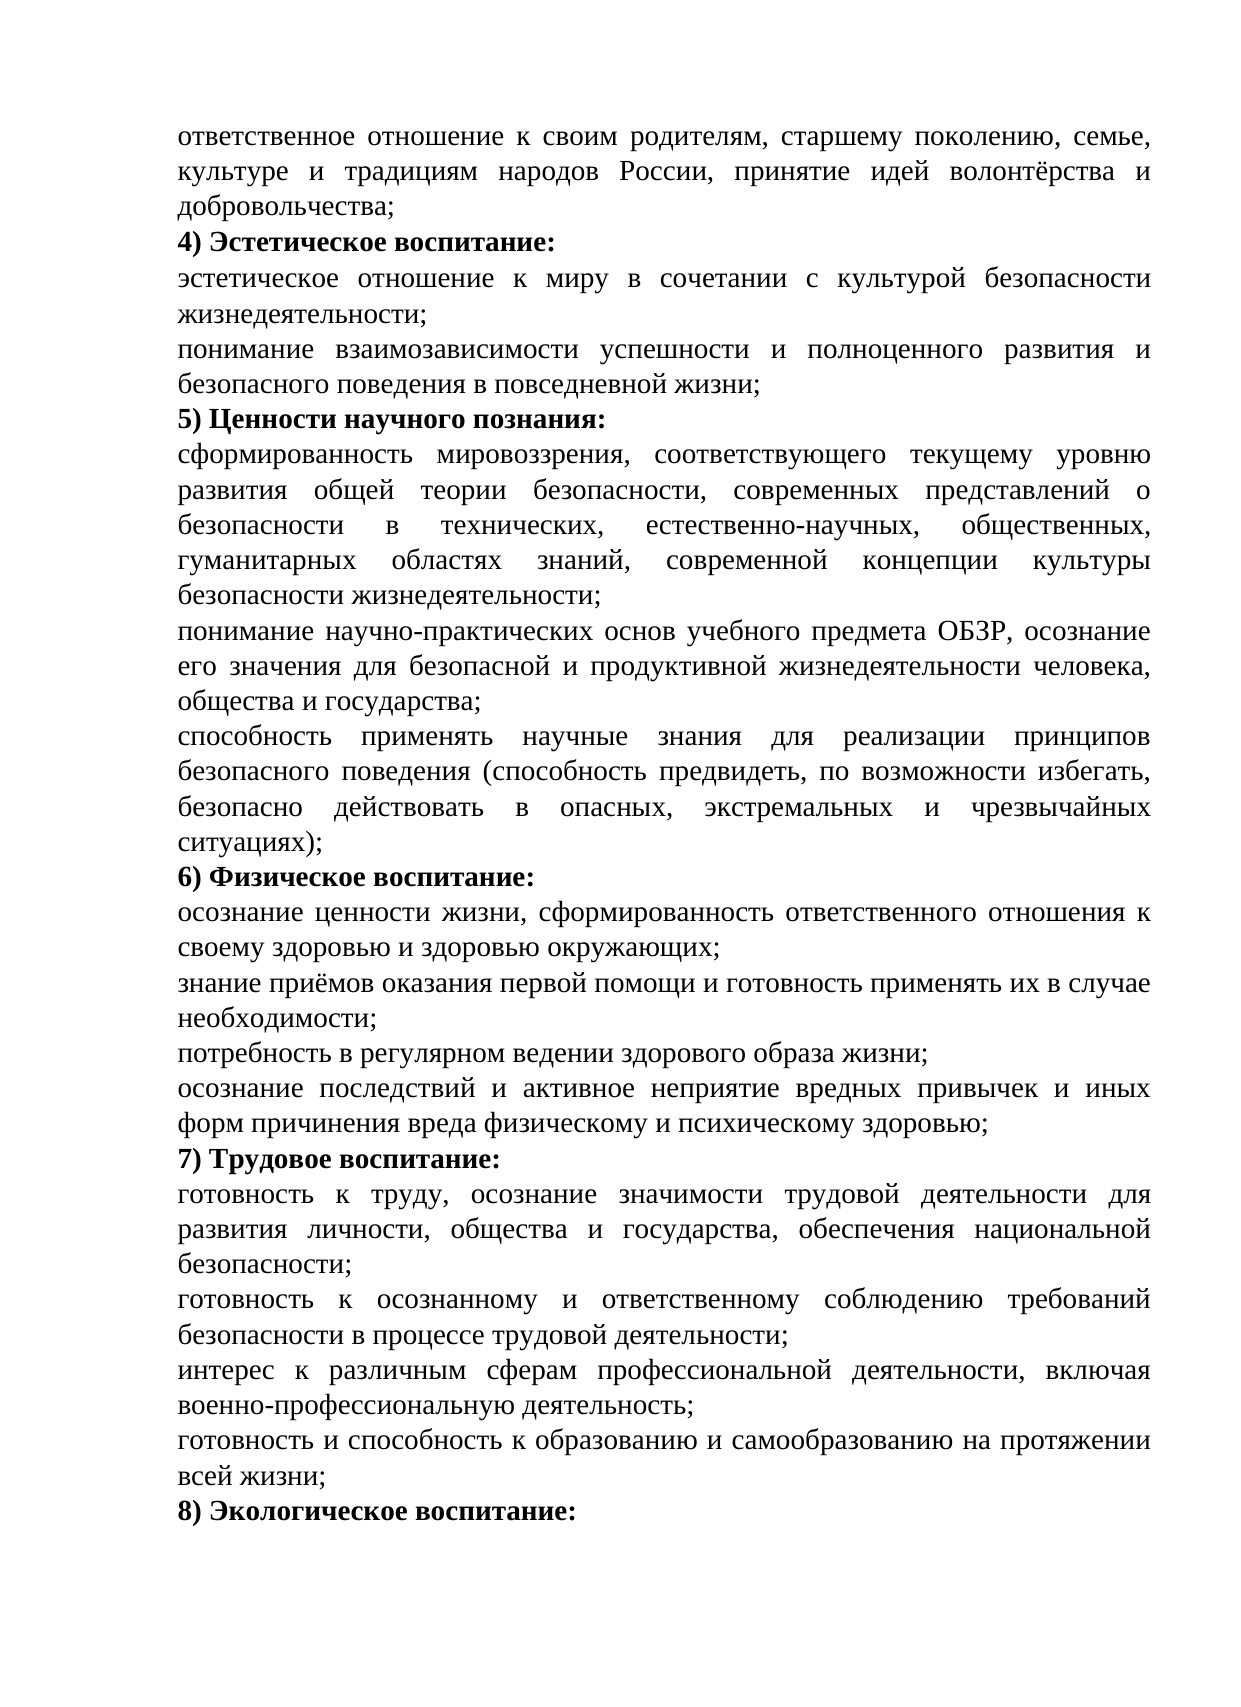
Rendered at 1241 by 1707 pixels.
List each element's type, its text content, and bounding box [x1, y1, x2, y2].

text интерес к различным сферам профессиональной деятельности, включая военно-профессиональную деятельность; [177, 1352, 1152, 1421]
text эстетическое отношение к миру в сочетании с культурой безопасности жизнедеятельности; [177, 261, 1152, 329]
text готовность к осознанному и ответственному соблюдению требований безопасности в процессе трудовой деятельности; [177, 1282, 1152, 1350]
text 8) Экологическое воспитание: [177, 1493, 1152, 1526]
text сформированность мировоззрения, соответствующего текущему уровню развития общей теории безопасности, современных представлений о безопасности в технических, естественно-научных, общественных, гуманитарных областях знаний, современной концепции культуры безопасности жизнедеятельности; [177, 437, 1152, 611]
text готовность и способность к образованию и самообразованию на протяжении всей жизни; [177, 1422, 1152, 1491]
text осознание последствий и активное неприятие вредных привычек и иных форм причинения вреда физическому и психическому здоровью; [177, 1070, 1152, 1139]
text 4) Эстетическое воспитание: [177, 224, 1152, 257]
text потребность в регулярном ведении здорового образа жизни; [177, 1035, 1152, 1069]
text понимание взаимозависимости успешности и полноценного развития и безопасного поведения в повседневной жизни; [177, 331, 1152, 400]
text готовность к труду, осознание значимости трудовой деятельности для развития личности, общества и государства, обеспечения национальной безопасности; [177, 1176, 1152, 1280]
text 6) Физическое воспитание: [177, 859, 1152, 893]
text понимание научно-практических основ учебного предмета ОБЗР, осознание его значения для безопасной и продуктивной жизнедеятельности человека, общества и государства; [177, 613, 1152, 717]
text 5) Ценности научного познания: [177, 401, 1152, 435]
text осознание ценности жизни, сформированность ответственного отношения к своему здоровью и здоровью окружающих; [177, 894, 1152, 963]
text знание приёмов оказания первой помощи и готовность применять их в случае необходимости; [177, 965, 1152, 1033]
text 7) Трудовое воспитание: [177, 1141, 1152, 1174]
text способность применять научные знания для реализации принципов безопасного поведения (способность предвидеть, по возможности избегать, безопасно действовать в опасных, экстремальных и чрезвычайных ситуациях); [177, 718, 1152, 857]
text ответственное отношение к своим родителям, старшему поколению, семье, культуре и традициям народов России, принятие идей волонтёрства и добровольчества; [177, 118, 1152, 222]
